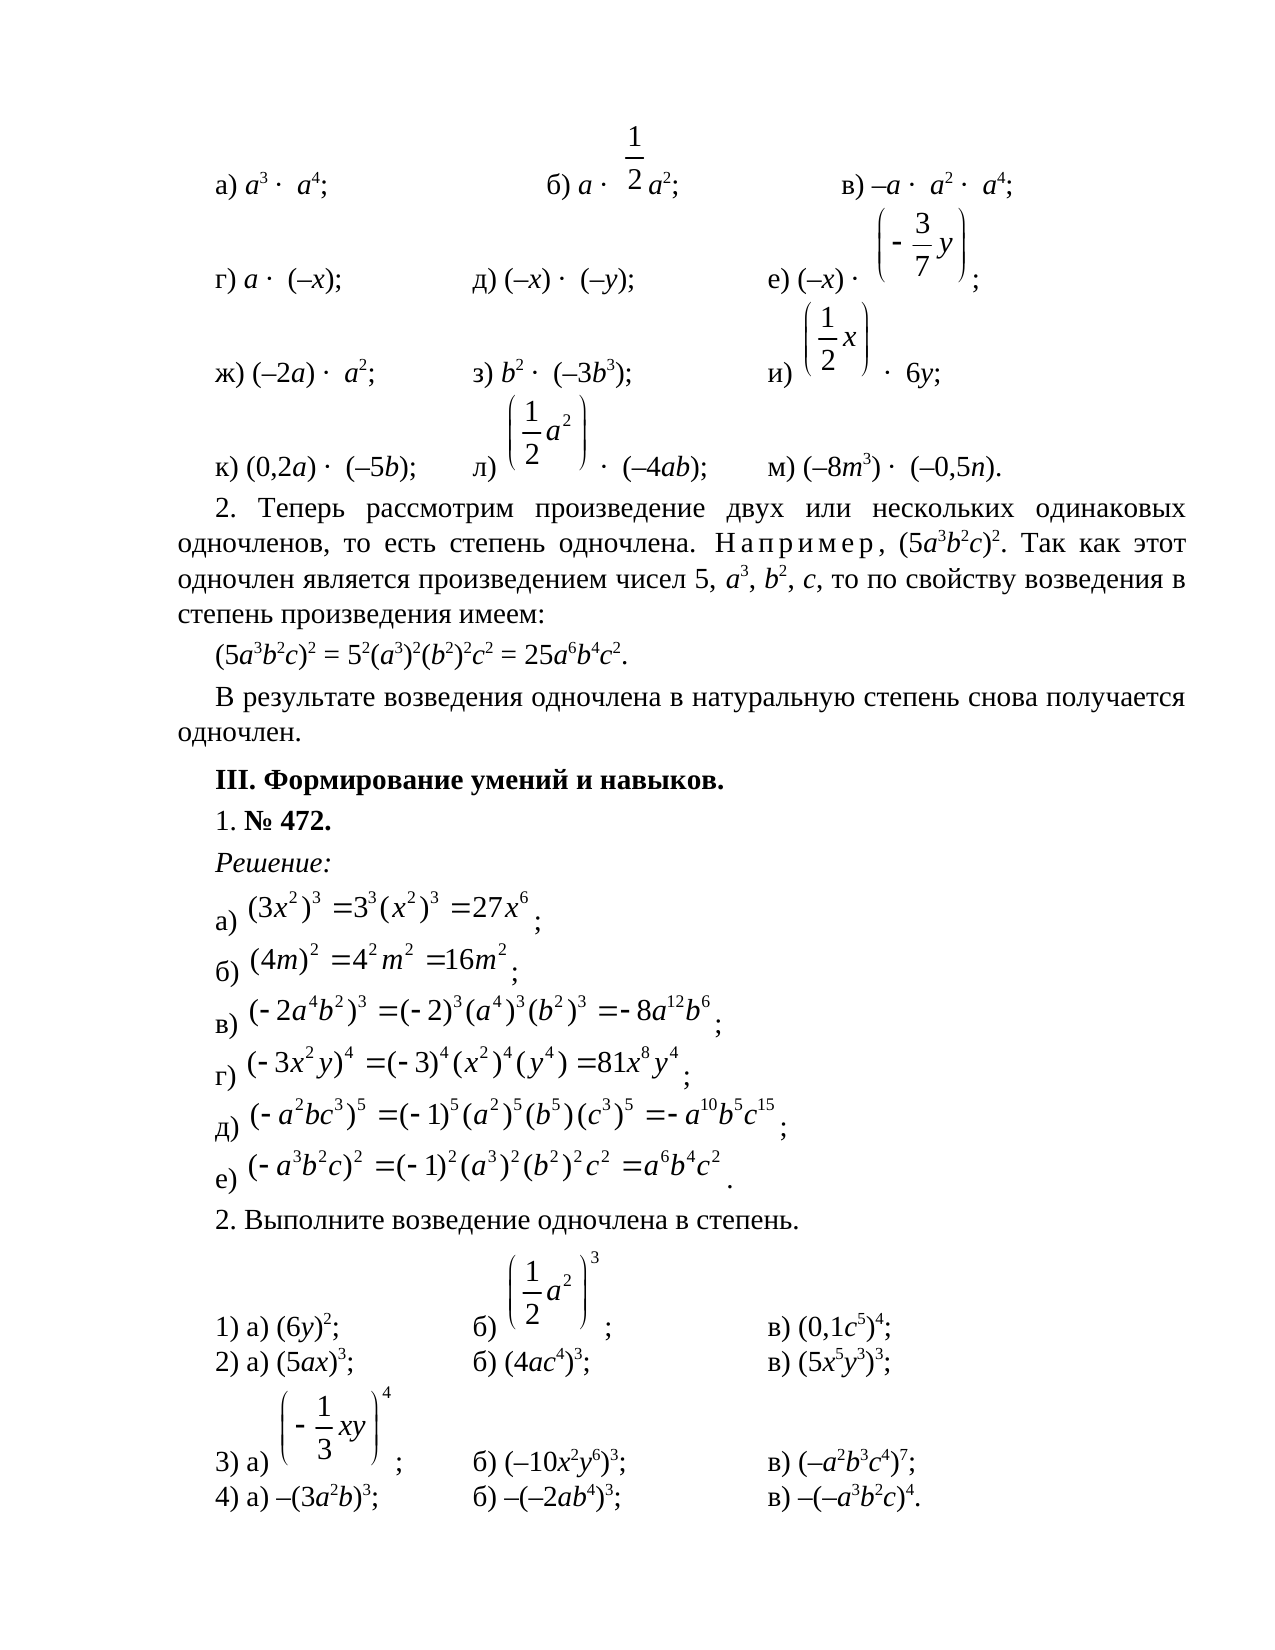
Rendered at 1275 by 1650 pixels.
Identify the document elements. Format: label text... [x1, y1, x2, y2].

text В результате возведения одночлена в натуральную степень снова получается одночлен. [177, 679, 1186, 748]
text к) (0,2a) ∙ (–5b); л) ∙ (–4ab); м) (–8m3) ∙ (–0,5n). [177, 390, 1186, 482]
text б) ; [177, 938, 1186, 988]
text в) ; [177, 989, 1186, 1039]
text г) ; [177, 1041, 1186, 1091]
text 2) а) (5ax)3; б) (4ac4)3; в) (5x5y3)3; [177, 1344, 1186, 1378]
text Решение: [177, 845, 1186, 878]
text 1. № 472. [177, 803, 1186, 837]
text д) ; [177, 1093, 1186, 1143]
text е) . [177, 1144, 1186, 1194]
text а) ; [177, 886, 1186, 936]
text 4) а) –(3a2b)3; б) –(–2ab4)3; в) –(–a3b2c)4. [177, 1479, 1186, 1513]
text 2. Теперь рассмотрим произведение двух или нескольких одинаковых одночленов, то есть степень одночлена. Например, (5a3b2c)2. Так как этот одночлен является произведением чисел 5, a3, b2, c, то по свойству возведения в степень произведения имеем: [177, 490, 1186, 629]
text 2. Выполните возведение одночлена в степень. [177, 1202, 1186, 1236]
text 1) а) (6y)2; б) ; в) (0,1c5)4; [177, 1244, 1186, 1342]
text (5a3b2c)2 = 52(a3)2(b2)2c2 = 25a6b4c2. [177, 637, 1186, 671]
text г) a ∙ (–x); д) (–x) ∙ (–y); е) (–x) ∙ ; [177, 203, 1186, 295]
text а) a3 ∙ a4; б) a ∙ a2; в) –a ∙ a2 ∙ a4; [177, 118, 1186, 201]
text 3) а) ; б) (–10x2y6)3; в) (–a2b3c4)7; [177, 1379, 1186, 1478]
text III. Формирование умений и навыков. [177, 762, 1186, 795]
text ж) (–2a) ∙ a2; з) b2 ∙ (–3b3); и) ∙ 6y; [177, 296, 1186, 389]
